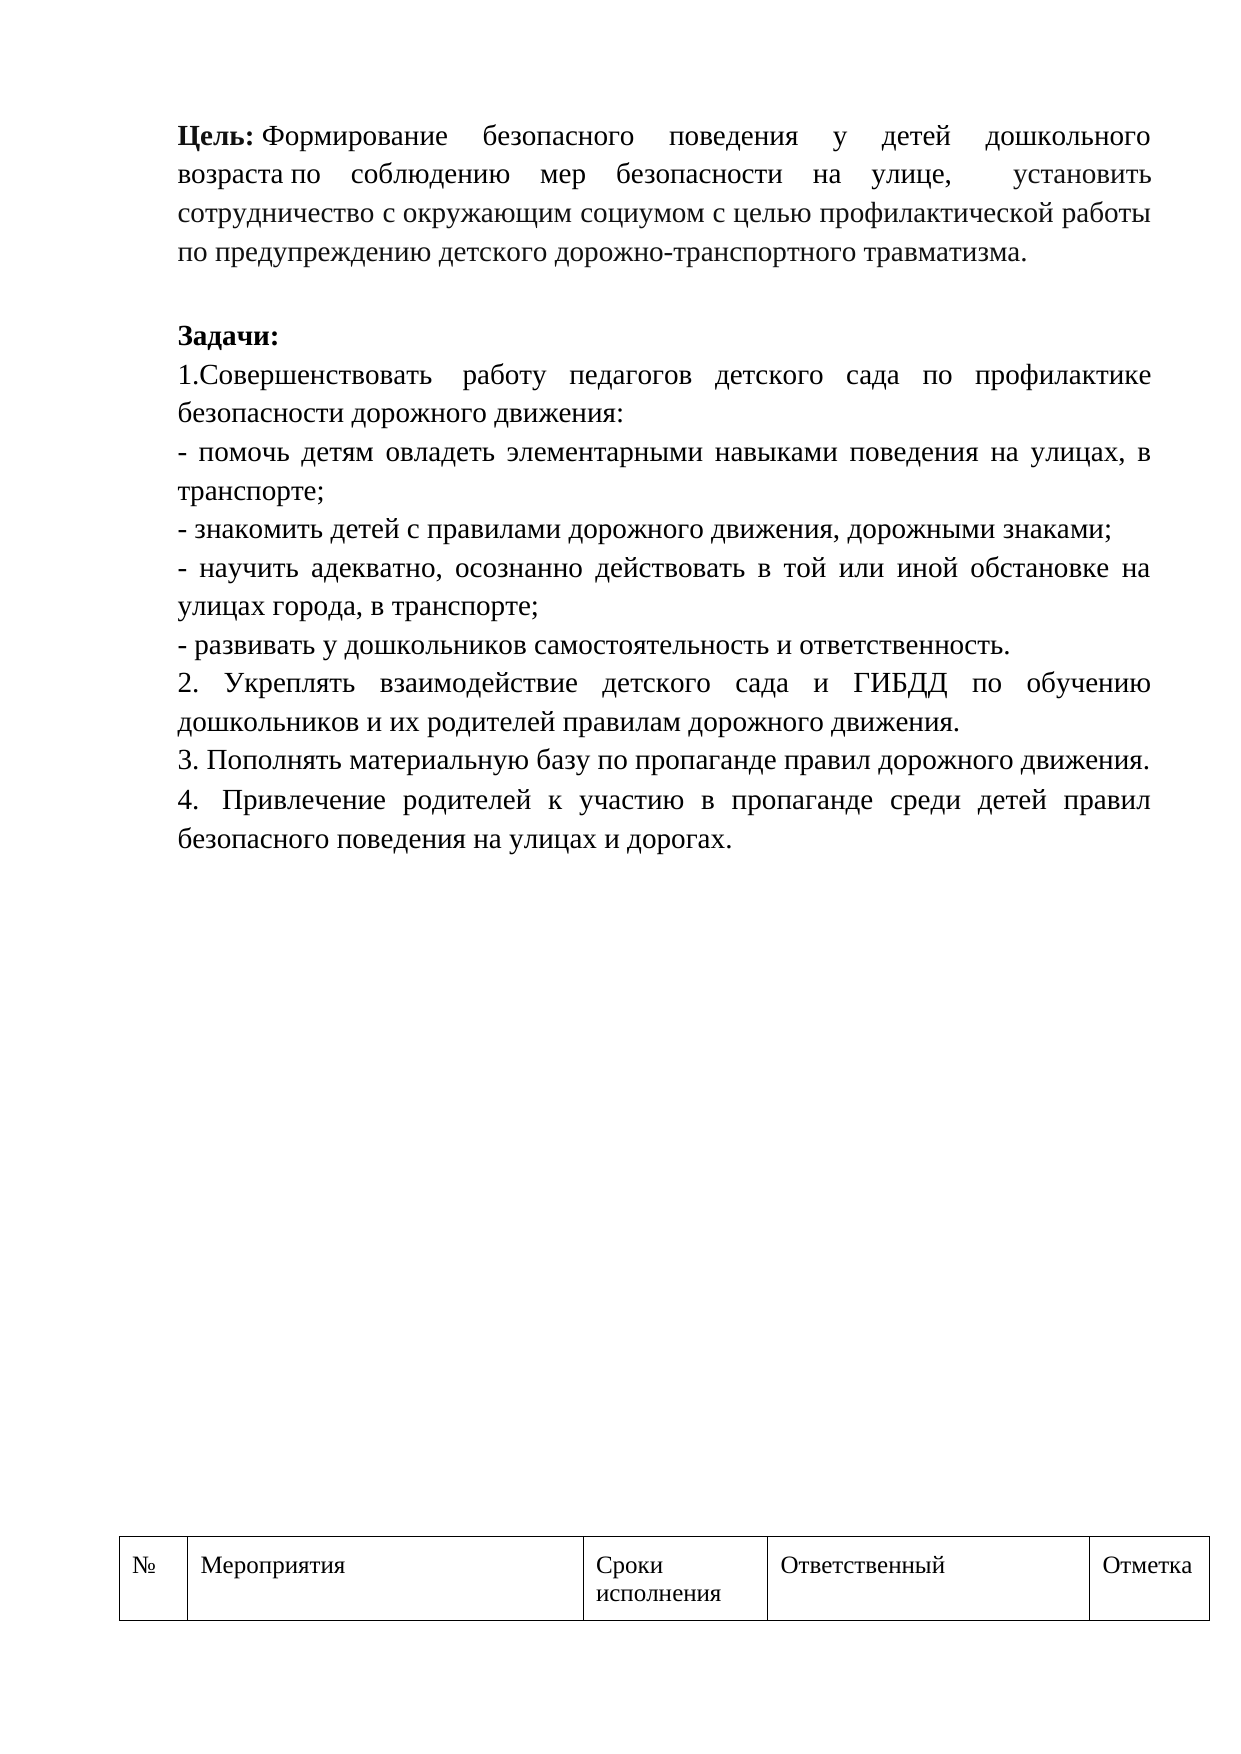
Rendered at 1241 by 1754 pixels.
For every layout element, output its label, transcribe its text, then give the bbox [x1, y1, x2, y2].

table_header Мероприятия [188, 1537, 583, 1620]
text Цель: Формирование безопасного поведения у детей дошкольного возраста по соблюдению мер безопасности на улице, установить сотрудничество с окружающим социумом с целью профилактической работы по предупреждению детского дорожно-транспортного травматизма. [177, 152, 1152, 195]
table_header Сроки исполнения [584, 1537, 767, 1620]
table_header Ответственный [768, 1537, 1089, 1620]
list 4. Привлечение родителей к участию в пропаганде среди детей правил безопасного поведения на улицах и дорогах. [177, 781, 1152, 855]
text - знакомить детей с правилами дорожного движения, дорожными знаками; [177, 511, 1152, 545]
text Задачи: [177, 318, 1152, 352]
text 2. Укреплять взаимодействие детского сада и ГИБДД по обучению дошкольников и их родителей правилам дорожного движения. [177, 665, 1152, 737]
text Цель: Формирование безопасного поведения у детей дошкольного возраста по соблюдению мер безопасности на улице, установить сотрудничество с окружающим социумом с целью профилактической работы по предупреждению детского дорожно-транспортного травматизма. [177, 229, 1152, 267]
text 1.Совершенствовать работу педагогов детского сада по профилактике безопасности дорожного движения: [177, 357, 1152, 429]
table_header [1090, 1537, 1209, 1620]
text - научить адекватно, осознанно действовать в той или иной обстановке на улицах города, в транспорте; [177, 550, 1152, 622]
text - помочь детям овладеть элементарными навыками поведения на улицах, в транспорте; [177, 434, 1152, 506]
text 3. Пополнять материальную базу по пропаганде правил дорожного движения. [177, 742, 1152, 776]
table_header № п/п [120, 1537, 187, 1620]
text - развивать у дошкольников самостоятельность и ответственность. [177, 627, 1152, 660]
